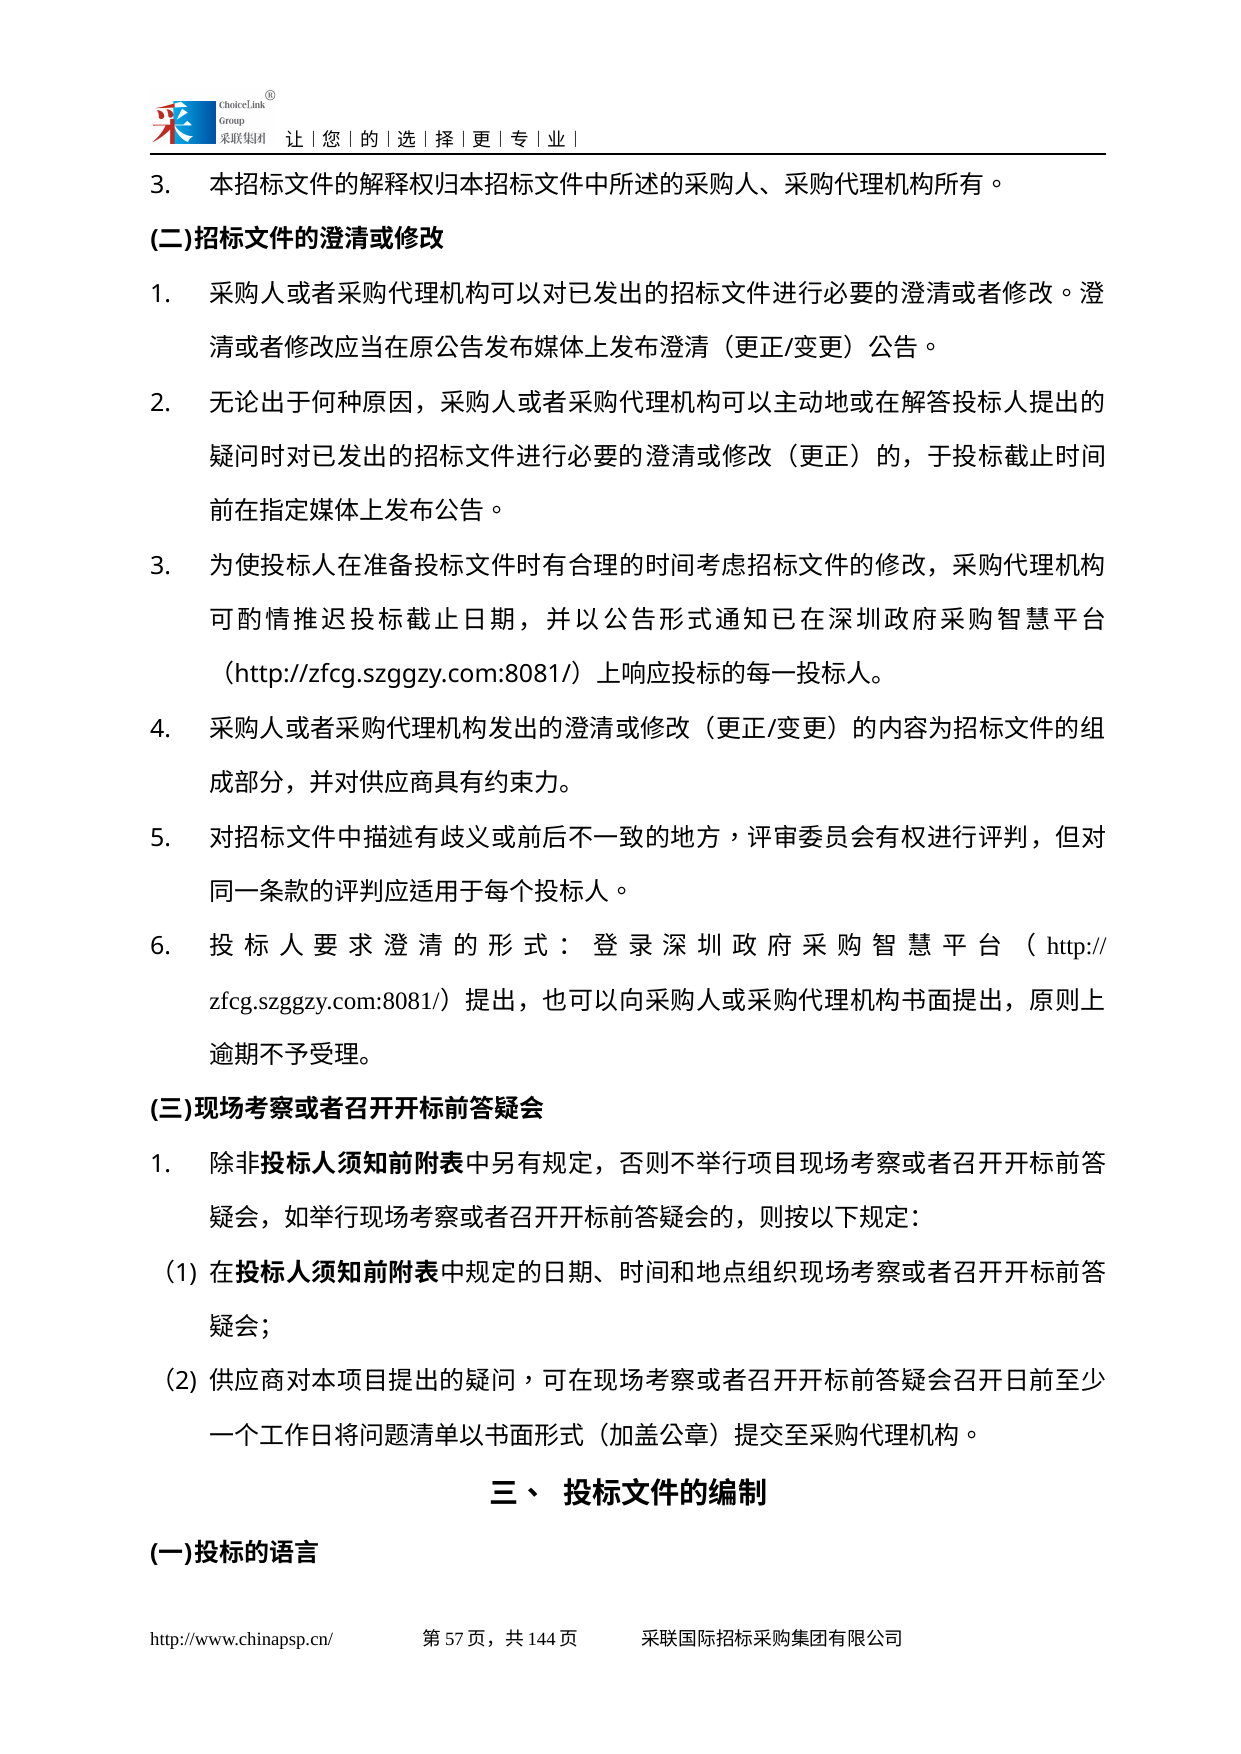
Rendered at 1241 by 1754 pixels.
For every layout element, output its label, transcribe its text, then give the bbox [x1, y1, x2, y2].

list 为使投标人在准备投标文件时有合理的时间考虑招标文件的修改，采购代理机构可酌情推迟投标截止日期，并以公告形式通知已在深圳政府采购智慧平台（http://zfcg.szggzy.com:8081/）上响应投标的每一投标人。 [150, 545, 1106, 690]
list 投标人要求澄清的形式：登录深圳政府采购智慧平台（http://zfcg.szggzy.com:8081/）提出，也可以向采购人或采购代理机构书面提出，原则上逾期不予受理。 [150, 926, 1106, 1071]
list 除非投标人须知前附表中另有规定，否则不举行项目现场考察或者召开开标前答疑会，如举行现场考察或者召开开标前答疑会的，则按以下规定： [150, 1143, 1106, 1234]
picture [150, 88, 276, 146]
list 投标的语言 [150, 1533, 1106, 1569]
list 供应商对本项目提出的疑问，可在现场考察或者召开开标前答疑会召开日前至少一个工作日将问题清单以书面形式（加盖公章）提交至采购代理机构。 [150, 1361, 1106, 1451]
list 在投标人须知前附表中规定的日期、时间和地点组织现场考察或者召开开标前答疑会； [150, 1252, 1106, 1343]
list 采购人或者采购代理机构可以对已发出的招标文件进行必要的澄清或者修改。澄清或者修改应当在原公告发布媒体上发布澄清（更正/变更）公告。 [150, 273, 1106, 364]
list 现场考察或者召开开标前答疑会 [150, 1089, 1106, 1125]
list 采购人或者采购代理机构发出的澄清或修改（更正/变更）的内容为招标文件的组成部分，并对供应商具有约束力。 [150, 708, 1106, 799]
list 无论出于何种原因，采购人或者采购代理机构可以主动地或在解答投标人提出的疑问时对已发出的招标文件进行必要的澄清或修改（更正）的，于投标截止时间前在指定媒体上发布公告。 [150, 382, 1106, 527]
list 对招标文件中描述有歧义或前后不一致的地方，评审委员会有权进行评判，但对同一条款的评判应适用于每个投标人。 [150, 817, 1106, 908]
list 投标文件的编制 [150, 1469, 1106, 1512]
list 本招标文件的解释权归本招标文件中所述的采购人、采购代理机构所有。 [150, 164, 1106, 201]
list 招标文件的澄清或修改 [150, 219, 1106, 255]
